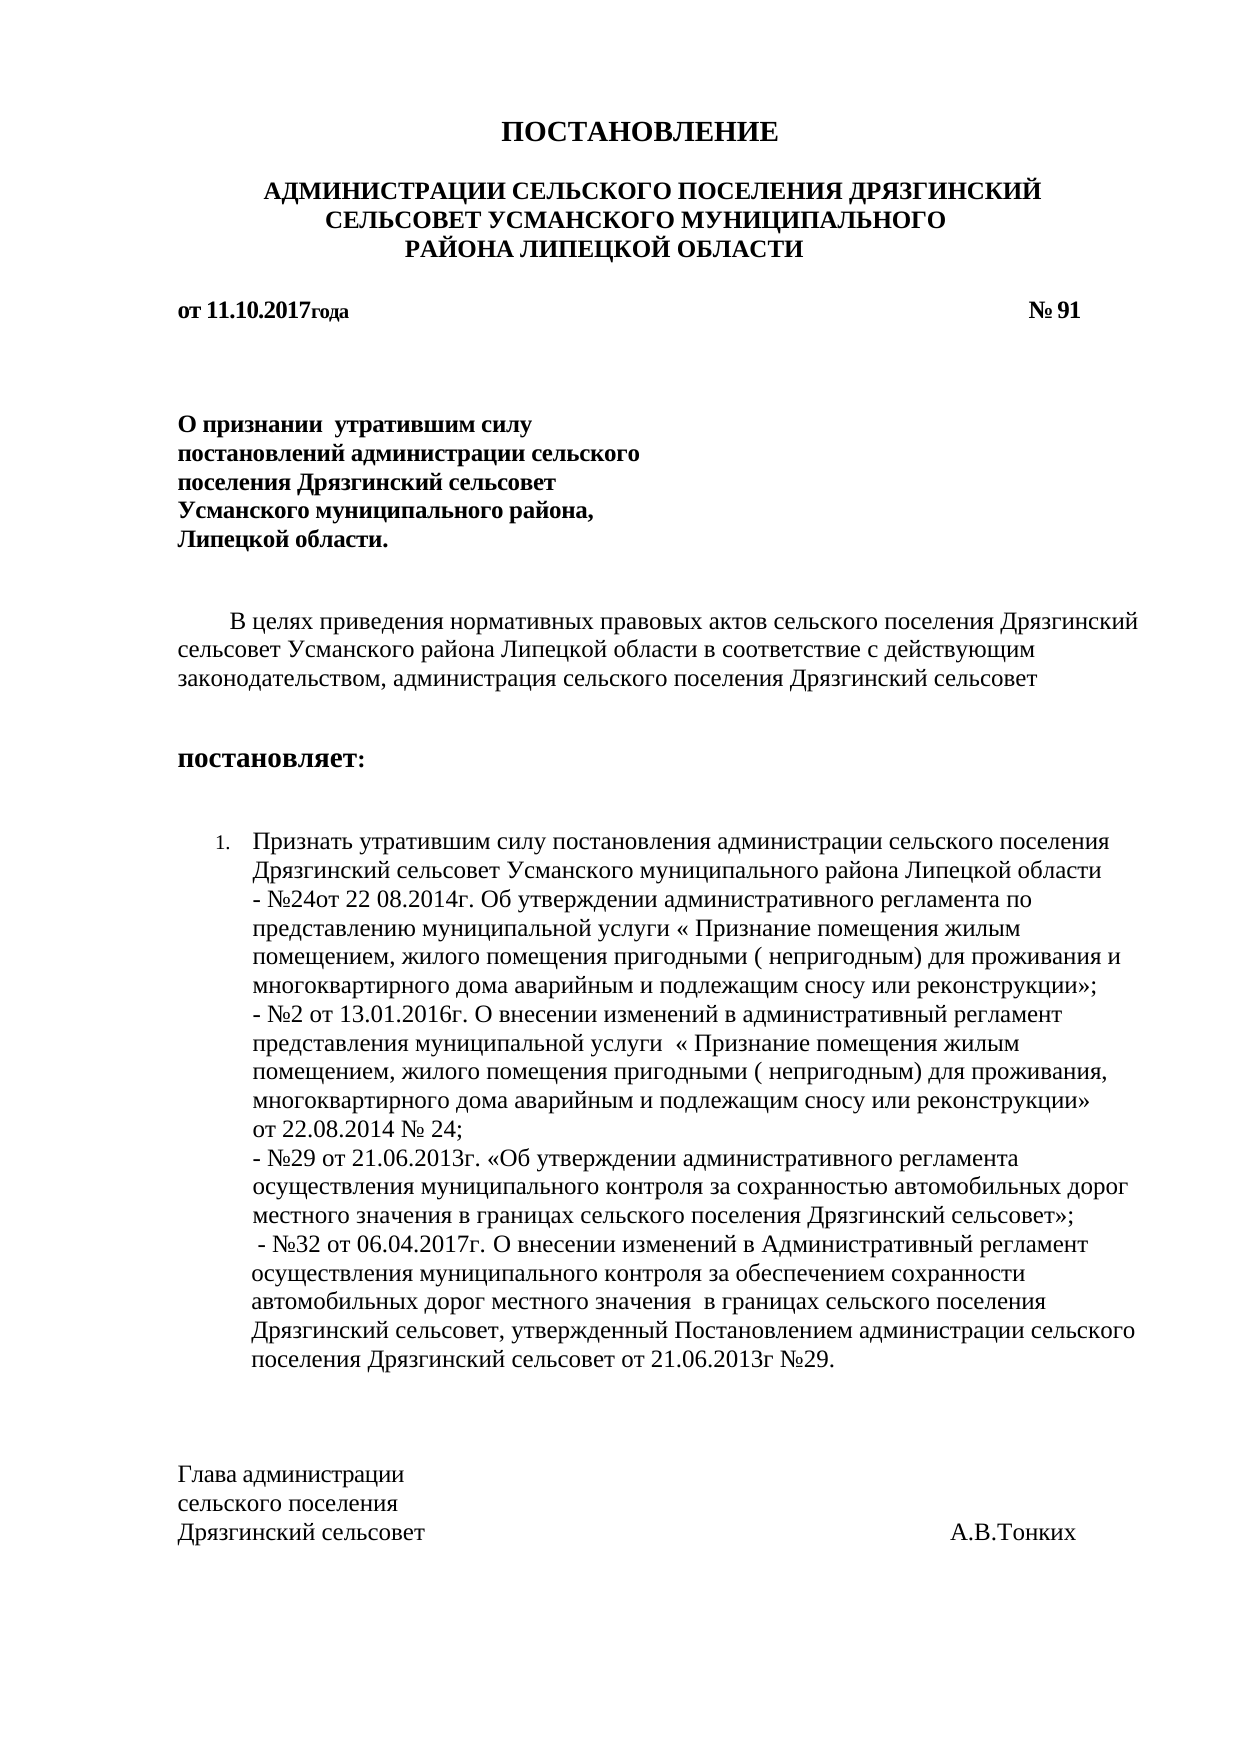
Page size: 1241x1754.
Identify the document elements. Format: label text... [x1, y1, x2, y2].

text Дрязгинский сельсовет А.В.Тонких [177, 1517, 1152, 1546]
text Усманского муниципального района, [177, 496, 1152, 524]
text от 11.10.2017года № 91 [177, 266, 1126, 324]
text РАЙОНА ЛИПЕЦКОЙ ОБЛАСТИ [177, 234, 1074, 263]
text Глава администрации [177, 1459, 1152, 1488]
text АДМИНИСТРАЦИИ СЕЛЬСКОГО ПОСЕЛЕНИЯ ДРЯЗГИНСКИЙ [177, 176, 1074, 205]
text сельского поселения [177, 1488, 1152, 1517]
text Липецкой области. [177, 524, 1152, 553]
text ПОСТАНОВЛЕНИЕ [177, 118, 1074, 176]
text В целях приведения нормативных правовых актов сельского поселения Дрязгинский сельсовет Усманского района Липецкой области в соответствие с действующим законодательством, администрация сельского поселения Дрязгинский сельсовет [177, 606, 1152, 692]
text О признании утратившим силу [177, 410, 1152, 438]
text от 22.08.2014 № 24; [252, 1114, 1152, 1143]
text СЕЛЬСОВЕТ УСМАНСКОГО МУНИЦИПАЛЬНОГО [177, 205, 1074, 234]
text - №2 от 13.01.2016г. О внесении изменений в административный регламент представления муниципальной услуги « Признание помещения жилым помещением, жилого помещения пригодными ( непригодным) для проживания, многоквартирного дома аварийным и подлежащим сносу или реконструкции» [252, 999, 1152, 1114]
text - №24от 22 08.2014г. Об утверждении административного регламента по представлению муниципальной услуги « Признание помещения жилым помещением, жилого помещения пригодными ( непригодным) для проживания и многоквартирного дома аварийным и подлежащим сносу или реконструкции»; [252, 884, 1152, 999]
text постановляет: [177, 740, 1152, 774]
list Признать утратившим силу постановления администрации сельского поселения Дрязгинский сельсовет Усманского муниципального района Липецкой области [215, 826, 1152, 884]
text постановлений администрации сельского [177, 438, 1152, 467]
text - №32 от 06.04.2017г. О внесении изменений в Административный регламент осуществления муниципального контроля за обеспечением сохранности автомобильных дорог местного значения в границах сельского поселения Дрязгинский сельсовет, утвержденный Постановлением администрации сельского поселения Дрязгинский сельсовет от 21.06.2013г №29. [251, 1229, 1152, 1373]
text поселения Дрязгинский сельсовет [177, 467, 1152, 496]
text - №29 от 21.06.2013г. «Об утверждении административного регламента осуществления муниципального контроля за сохранностью автомобильных дорог местного значения в границах сельского поселения Дрязгинский сельсовет»; [252, 1143, 1152, 1229]
